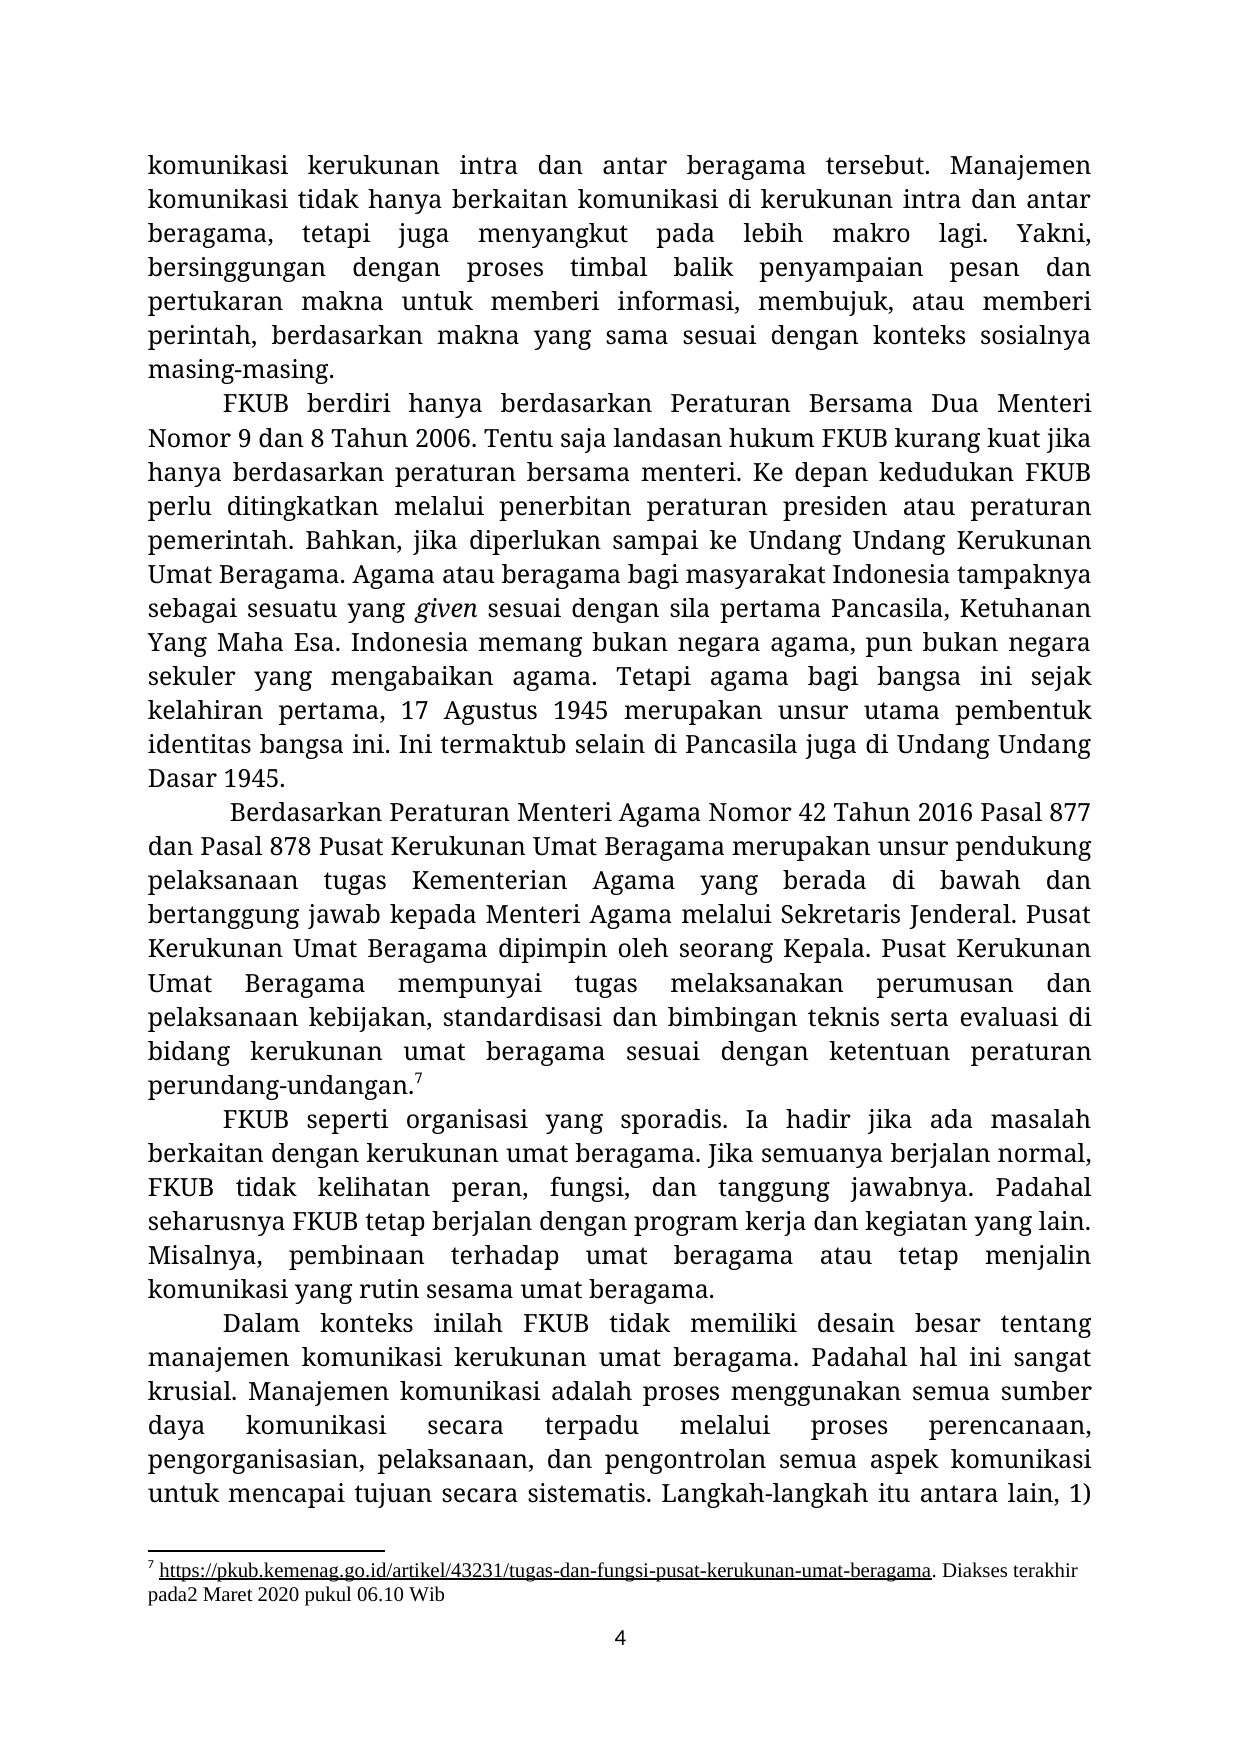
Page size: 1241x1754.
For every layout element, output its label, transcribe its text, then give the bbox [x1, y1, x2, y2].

text FKUB berdiri hanya berdasarkan Peraturan Bersama Dua Menteri Nomor 9 dan 8 Tahun 2006. Tentu saja landasan hukum FKUB kurang kuat jika hanya berdasarkan peraturan bersama menteri. Ke depan kedudukan FKUB perlu ditingkatkan melalui penerbitan peraturan presiden atau peraturan pemerintah. Bahkan, jika diperlukan sampai ke Undang Undang Kerukunan Umat Beragama. Agama atau beragama bagi masyarakat Indonesia tampaknya sebagai sesuatu yang given sesuai dengan sila pertama Pancasila, Ketuhanan Yang Maha Esa. Indonesia memang bukan negara agama, pun bukan negara sekuler yang mengabaikan agama. Tetapi agama bagi bangsa ini sejak kelahiran pertama, 17 Agustus 1945 merupakan unsur utama pembentuk identitas bangsa ini. Ini termaktub selain di Pancasila juga di Undang Undang Dasar 1945. [148, 386, 1092, 795]
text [148, 1306, 1092, 1510]
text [148, 148, 1092, 386]
text Berdasarkan Peraturan Menteri Agama Nomor 42 Tahun 2016 Pasal 877 dan Pasal 878 Pusat Kerukunan Umat Beragama merupakan unsur pendukung pelaksanaan tugas Kementerian Agama yang berada di bawah dan bertanggung jawab kepada Menteri Agama melalui Sekretaris Jenderal. Pusat Kerukunan Umat Beragama dipimpin oleh seorang Kepala. Pusat Kerukunan Umat Beragama mempunyai tugas melaksanakan perumusan dan pelaksanaan kebijakan, standardisasi dan bimbingan teknis serta evaluasi di bidang kerukunan umat beragama sesuai dengan ketentuan peraturan perundang-undangan. [148, 795, 1092, 863]
text FKUB seperti organisasi yang sporadis. Ia hadir jika ada masalah berkaitan dengan kerukunan umat beragama. Jika semuanya berjalan normal, FKUB tidak kelihatan peran, fungsi, dan tanggung jawabnya. Padahal seharusnya FKUB tetap berjalan dengan program kerja dan kegiatan yang lain. Misalnya, pembinaan terhadap umat beragama atau tetap menjalin komunikasi yang rutin sesama umat beragama. [148, 1101, 1092, 1306]
